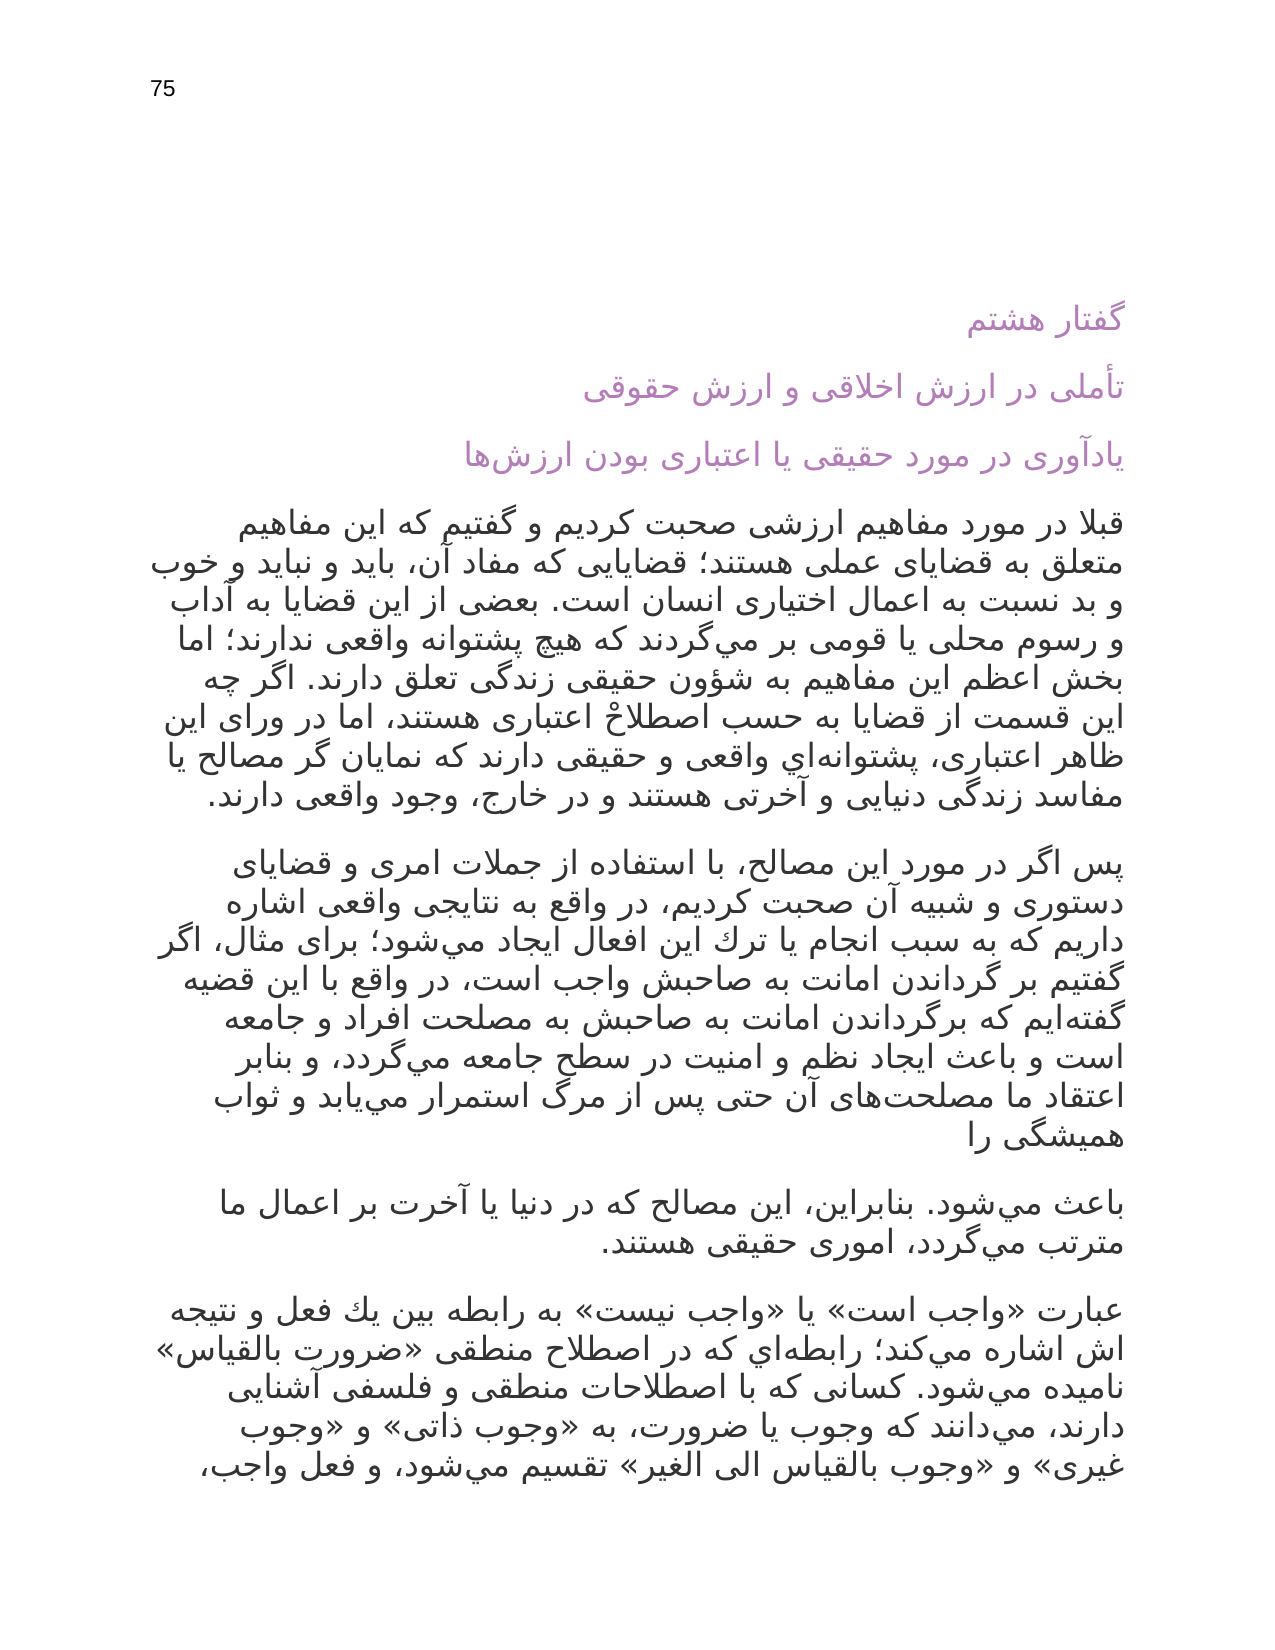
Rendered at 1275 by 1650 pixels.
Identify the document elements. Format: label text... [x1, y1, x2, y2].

text قبلا در مورد مفاهيم ارزشى صحبت كرديم و گفتيم كه اين مفاهيم متعلق به قضاياى عملى هستند؛ قضايايى كه مفاد آن، بايد و نبايد و خوب و بد نسبت به اعمال اختيارى انسان است. بعضى از اين قضايا به آداب و رسوم محلى يا قومى بر مي‌گردند كه هيچ پشتوانه واقعى ندارند؛ اما بخش اعظم اين مفاهيم به شؤون حقيقى زندگى تعلق دارند. اگر چه اين قسمت از قضايا به حسب اصطلاحْ اعتبارى هستند، اما در وراى اين ظاهر اعتبارى، پشتوانه‌اي واقعى و حقيقى دارند كه نمايان گر مصالح يا مفاسد زندگى دنيايى و آخرتى هستند و در خارج، وجود واقعى دارند. [150, 503, 1125, 814]
text باعث مي‌شود. بنابراين، اين مصالح كه در دنيا يا آخرت بر اعمال ما مترتب مي‌گردد، امورى حقيقى هستند. [150, 1183, 1125, 1261]
text گفتار هشتم [150, 299, 1125, 338]
text پس اگر در مورد اين مصالح، با استفاده از جملات امرى و قضاياى دستورى و شبيه آن صحبت كرديم، در واقع به نتايجى واقعى اشاره داريم كه به سبب انجام يا ترك اين افعال ايجاد مي‌شود؛ براى مثال، اگر گفتيم بر گرداندن امانت به صاحبش واجب است، در واقع با اين قضيه گفته‌ايم كه برگرداندن امانت به صاحبش به مصلحت افراد و جامعه است و باعث ايجاد نظم و امنيت در سطح جامعه مي‌گردد، و بنابر اعتقاد ما مصلحت‌هاى آن حتى پس از مرگ استمرار مي‌يابد و ثواب هميشگى را [150, 843, 1125, 1154]
text يادآورى در مورد حقيقى يا اعتبارى بودن ارزش‌ها [150, 435, 1125, 474]
text تأملى در ارزش اخلاقى و ارزش حقوقى [150, 367, 1125, 406]
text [150, 1290, 1125, 1484]
